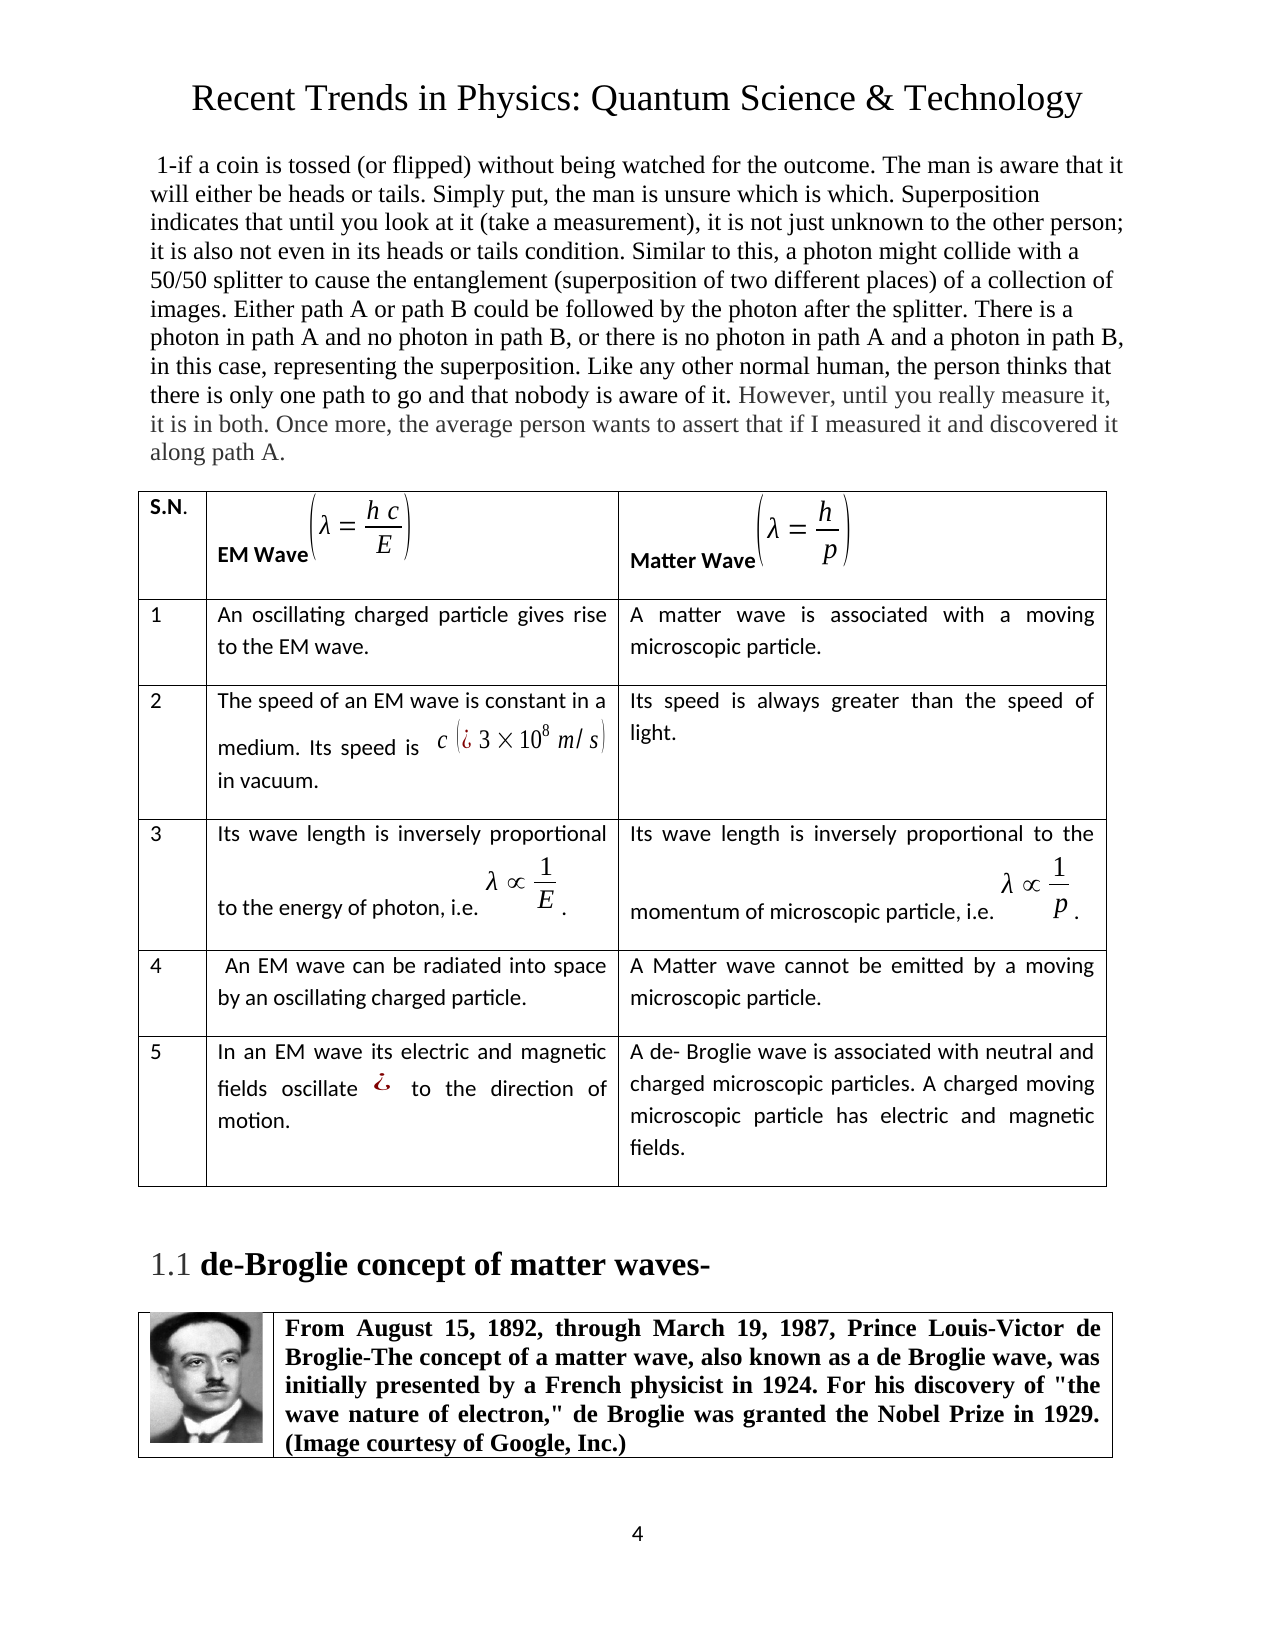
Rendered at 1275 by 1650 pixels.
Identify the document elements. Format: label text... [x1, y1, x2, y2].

table_cell Its wave length is inversely proportional to the momentum of microscopic particle, i.e. . [619, 820, 1106, 950]
table_cell An EM wave can be radiated into space by an oscillating charged particle. [207, 951, 618, 1036]
table_cell A de- Broglie wave is associated with neutral and charged microscopic particles. A charged moving microscopic particle has electric and magnetic fields. [619, 1037, 1106, 1186]
text 1-if a coin is tossed (or flipped) without being watched for the outcome. The man is aware that it will either be heads or tails. Simply put, the man is unsure which is which. Superposition indicates that until you look at it (take a measurement), it is not just unknown to the other person; it is also not even in its heads or tails condition. Similar to this, a photon might collide with a 50/50 splitter to cause the entanglement (superposition of two different places) of a collection of images. Either path A or path B could be followed by the photon after the splitter. There is a photon in path A and no photon in path B, or there is no photon in path A and a photon in path B, in this case, representing the superposition. Like any other normal human, the person thinks that there is only one path to go and that nobody is aware of it. However, until you really measure it, it is in both. Once more, the average person wants to assert that if I measured it and discovered it along path A. [150, 150, 1125, 466]
table_header EM Wave [207, 492, 618, 599]
table_cell Its speed is always greater than the speed of light. [619, 686, 1106, 818]
table_cell The speed of an EM wave is constant in a medium. Its speed is in vacuum. [207, 686, 618, 818]
text 1.1 de-Broglie concept of matter waves- [200, 1245, 1125, 1283]
table_cell Its wave length is inversely proportional to the energy of photon, i.e. . [207, 820, 618, 950]
table_cell 2 [139, 686, 206, 818]
table_cell A Matter wave cannot be emitted by a moving microscopic particle. [619, 951, 1106, 1036]
picture [150, 1312, 263, 1443]
table_cell 5 [139, 1037, 206, 1186]
table_header Matter Wave [619, 492, 1106, 599]
table_cell 1 [139, 600, 206, 685]
table_header [139, 1313, 273, 1457]
table_header S.N. [139, 492, 206, 599]
table_header From August 15, 1892, through March 19, 1987, Prince Louis-Victor de Broglie-The concept of a matter wave, also known as a de Broglie wave, was initially presented by a French physicist in 1924. For his discovery of "the wave nature of electron," de Broglie was granted the Nobel Prize in 1929.(Image courtesy of Google, Inc.) [274, 1313, 1112, 1457]
table_cell 4 [139, 951, 206, 1036]
table_cell 3 [139, 820, 206, 950]
table_cell An oscillating charged particle gives rise to the EM wave. [207, 600, 618, 685]
table_cell In an EM wave its electric and magnetic fields oscillate to the direction of motion. [207, 1037, 618, 1186]
table_cell A matter wave is associated with a moving microscopic particle. [619, 600, 1106, 685]
